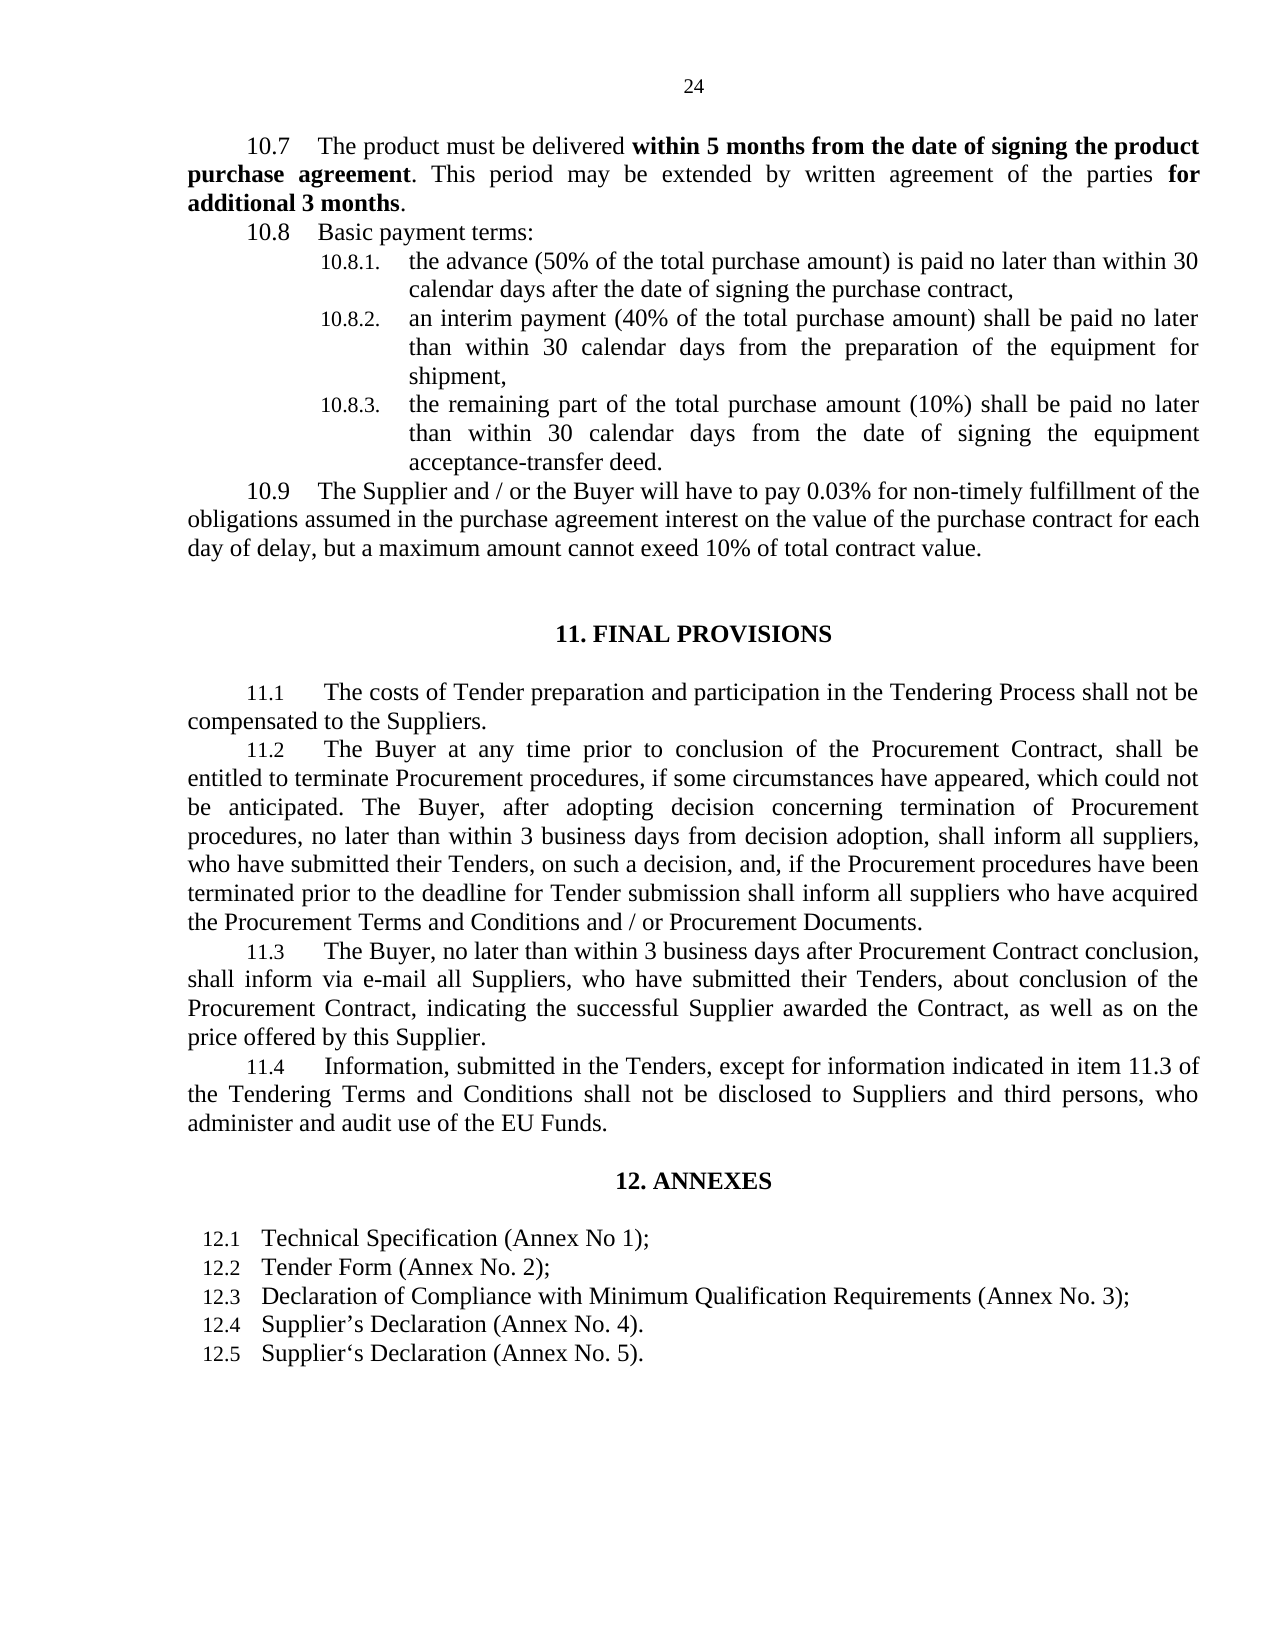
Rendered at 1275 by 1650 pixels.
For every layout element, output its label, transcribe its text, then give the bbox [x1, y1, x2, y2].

list The Buyer, no later than within 3 business days after Procurement Contract conclusion, shall inform via e-mail all Suppliers, who have submitted their Tenders, about conclusion of the Procurement Contract, indicating the successful Supplier awarded the Contract, as well as on the price offered by this Supplier. [187, 936, 1200, 1051]
list Declaration of Compliance with Minimum Qualification Requirements (Annex No. 3); [187, 1281, 1200, 1309]
list Supplier‘s Declaration (Annex No. 5). [187, 1338, 1200, 1367]
list Tender Form (Annex No. 2); [187, 1252, 1200, 1281]
text 10.9 The Supplier and / or the Buyer will have to pay 0.03% for non-timely fulfillment of the obligations assumed in the purchase agreement interest on the value of the purchase contract for each day of delay, but a maximum amount cannot exeed 10% of total contract value. [187, 476, 1200, 562]
list The Buyer at any time prior to conclusion of the Procurement Contract, shall be entitled to terminate Procurement procedures, if some circumstances have appeared, which could not be anticipated. The Buyer, after adopting decision concerning termination of Procurement procedures, no later than within 3 business days from decision adoption, shall inform all suppliers, who have submitted their Tenders, on such a decision, and, if the Procurement procedures have been terminated prior to the deadline for Tender submission shall inform all suppliers who have acquired the Procurement Terms and Conditions and / or Procurement Documents. [187, 734, 1200, 936]
list an interim payment (40% of the total purchase amount) shall be paid no later than within 30 calendar days from the preparation of the equipment for shipment, [320, 303, 1200, 389]
list The product must be delivered within 5 months from the date of signing the product purchase agreement. This period may be extended by written agreement of the parties for additional 3 months. [187, 131, 1200, 217]
list Information, submitted in the Tenders, except for information indicated in item 11.3 of the Tendering Terms and Conditions shall not be disclosed to Suppliers and third persons, who administer and audit use of the EU Funds. [187, 1051, 1200, 1137]
list ANNEXES [187, 1166, 1200, 1194]
list FINAL PROVISIONS [187, 619, 1200, 648]
list The costs of Tender preparation and participation in the Tendering Process shall not be compensated to the Suppliers. [187, 677, 1200, 734]
list Technical Specification (Annex No 1); [187, 1223, 1200, 1252]
list the remaining part of the total purchase amount (10%) shall be paid no later than within 30 calendar days from the date of signing the equipment acceptance-transfer deed. [320, 389, 1200, 476]
list the advance (50% of the total purchase amount) is paid no later than within 30 calendar days after the date of signing the purchase contract, [320, 246, 1200, 303]
list Supplier’s Declaration (Annex No. 4). [187, 1309, 1200, 1338]
list Basic payment terms: [187, 217, 1200, 246]
